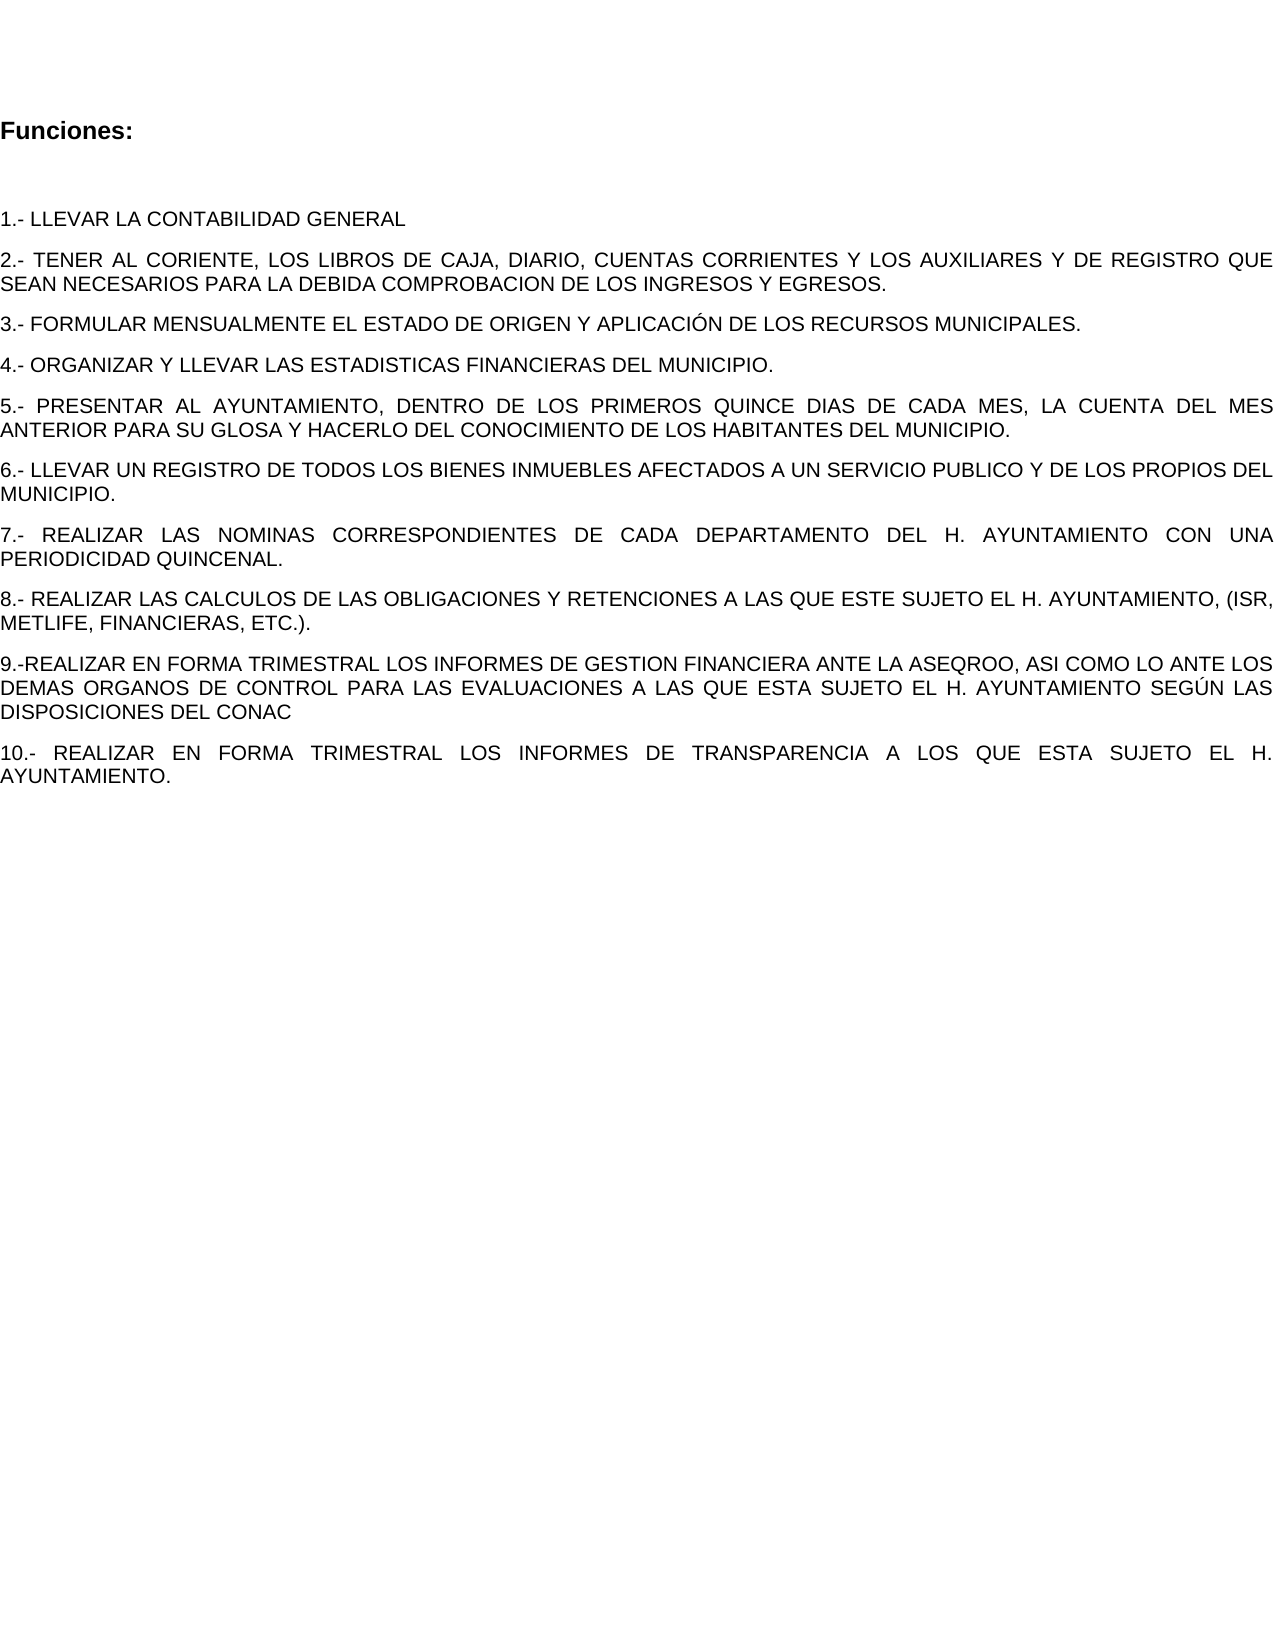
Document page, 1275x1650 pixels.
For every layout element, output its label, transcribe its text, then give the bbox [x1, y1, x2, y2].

text 4.- ORGANIZAR Y LLEVAR LAS ESTADISTICAS FINANCIERAS DEL MUNICIPIO. [0, 353, 1275, 377]
text 2.- TENER AL CORIENTE, LOS LIBROS DE CAJA, DIARIO, CUENTAS CORRIENTES Y LOS AUXILIARES Y DE REGISTRO QUE SEAN NECESARIOS PARA LA DEBIDA COMPROBACION DE LOS INGRESOS Y EGRESOS. [0, 248, 1275, 296]
text 7.- REALIZAR LAS NOMINAS CORRESPONDIENTES DE CADA DEPARTAMENTO DEL H. AYUNTAMIENTO CON UNA PERIODICIDAD QUINCENAL. [0, 523, 1275, 571]
text 3.- FORMULAR MENSUALMENTE EL ESTADO DE ORIGEN Y APLICACIÓN DE LOS RECURSOS MUNICIPALES. [0, 312, 1275, 336]
text 9.-REALIZAR EN FORMA TRIMESTRAL LOS INFORMES DE GESTION FINANCIERA ANTE LA ASEQROO, ASI COMO LO ANTE LOS DEMAS ORGANOS DE CONTROL PARA LAS EVALUACIONES A LAS QUE ESTA SUJETO EL H. AYUNTAMIENTO SEGÚN LAS DISPOSICIONES DEL CONAC [0, 652, 1275, 724]
text 6.- LLEVAR UN REGISTRO DE TODOS LOS BIENES INMUEBLES AFECTADOS A UN SERVICIO PUBLICO Y DE LOS PROPIOS DEL MUNICIPIO. [0, 458, 1275, 506]
text Funciones: [0, 116, 1275, 145]
text 10.- REALIZAR EN FORMA TRIMESTRAL LOS INFORMES DE TRANSPARENCIA A LOS QUE ESTA SUJETO EL H. AYUNTAMIENTO. [0, 740, 1275, 788]
text 1.- LLEVAR LA CONTABILIDAD GENERAL [0, 207, 1275, 231]
text 8.- REALIZAR LAS CALCULOS DE LAS OBLIGACIONES Y RETENCIONES A LAS QUE ESTE SUJETO EL H. AYUNTAMIENTO, (ISR, METLIFE, FINANCIERAS, ETC.). [0, 587, 1275, 635]
text 5.- PRESENTAR AL AYUNTAMIENTO, DENTRO DE LOS PRIMEROS QUINCE DIAS DE CADA MES, LA CUENTA DEL MES ANTERIOR PARA SU GLOSA Y HACERLO DEL CONOCIMIENTO DE LOS HABITANTES DEL MUNICIPIO. [0, 393, 1275, 441]
